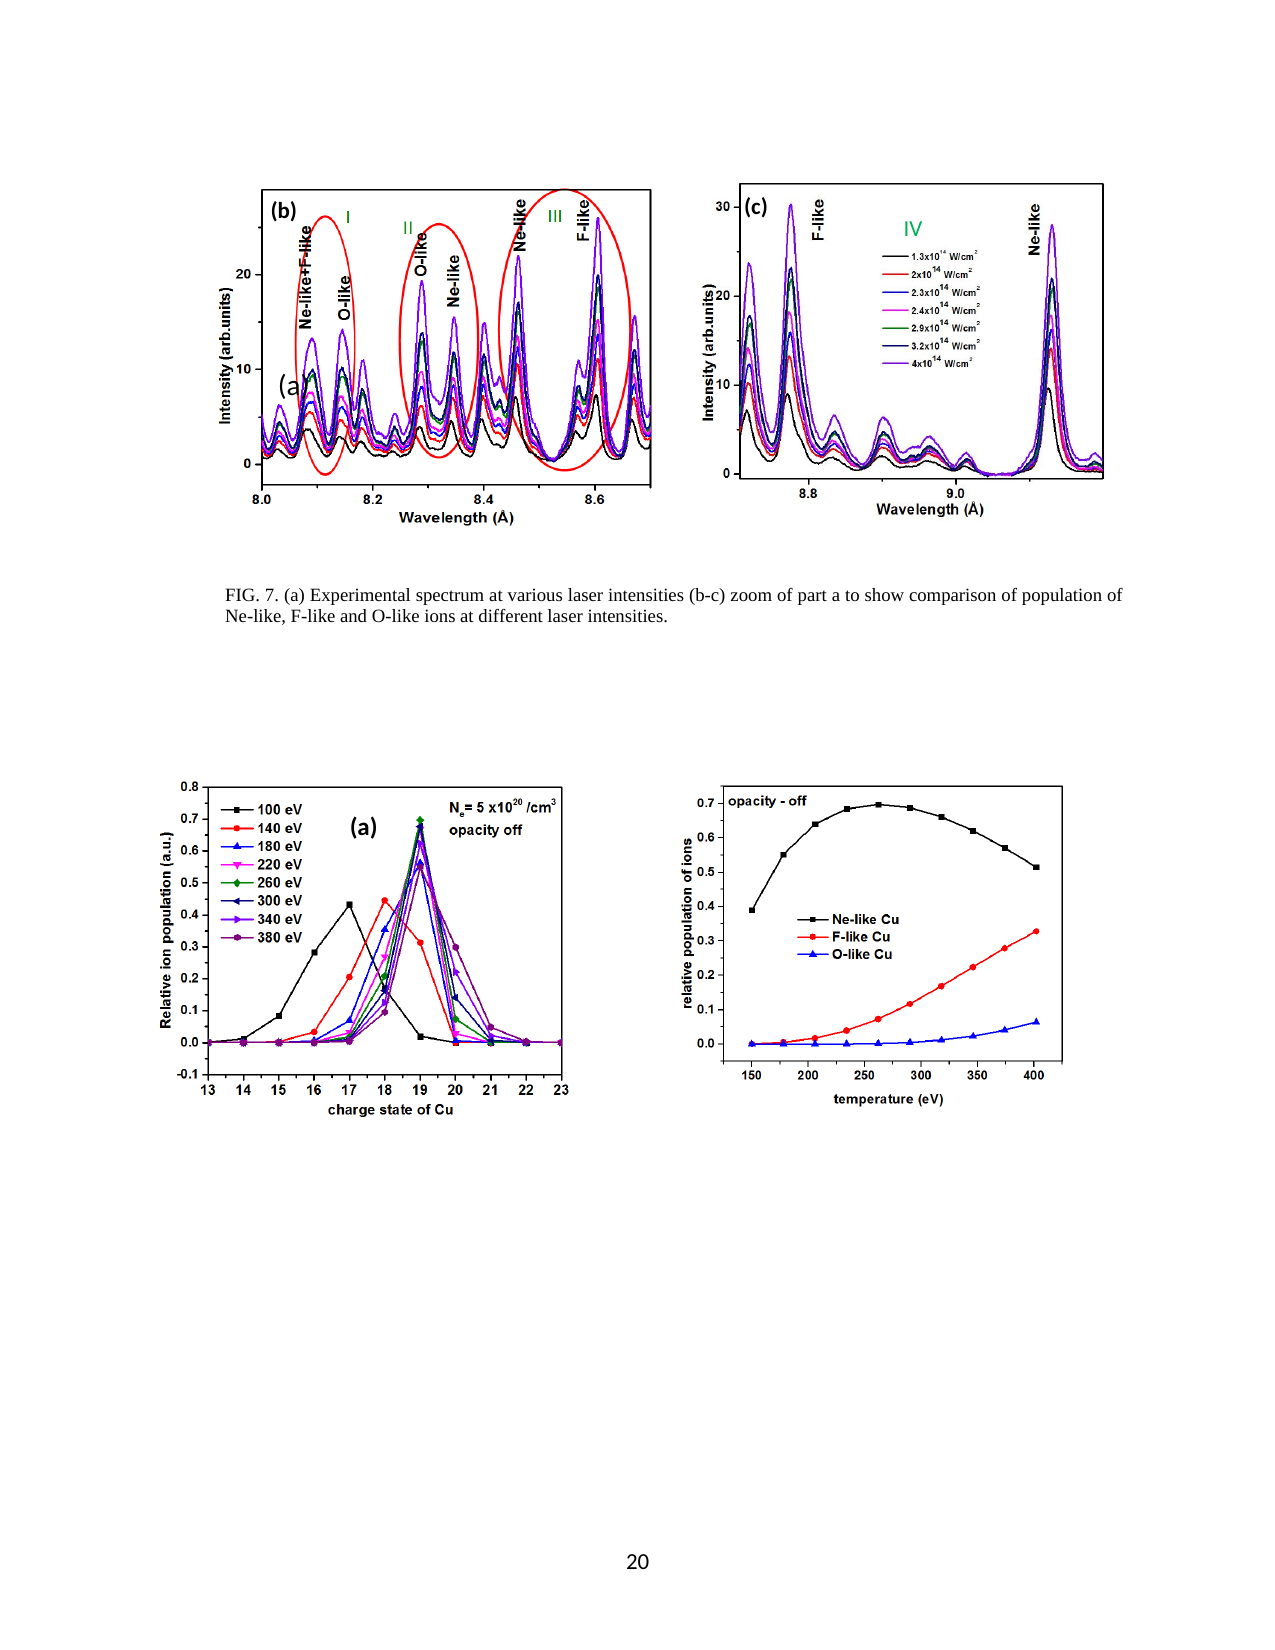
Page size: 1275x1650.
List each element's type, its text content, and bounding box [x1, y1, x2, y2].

picture [691, 169, 1125, 527]
table_cell [681, 150, 1136, 584]
table_cell FIG. 7. (a) Experimental spectrum at various laser intensities (b-c) zoom of part a to show comparison of population of Ne-like, F-like and O-like ions at different laser intensities. [214, 584, 1136, 627]
picture [150, 766, 575, 1123]
picture [213, 174, 659, 532]
picture [659, 766, 1081, 1108]
table_header [139, 766, 656, 1136]
table_cell [214, 150, 681, 584]
table_header [656, 766, 1113, 1136]
